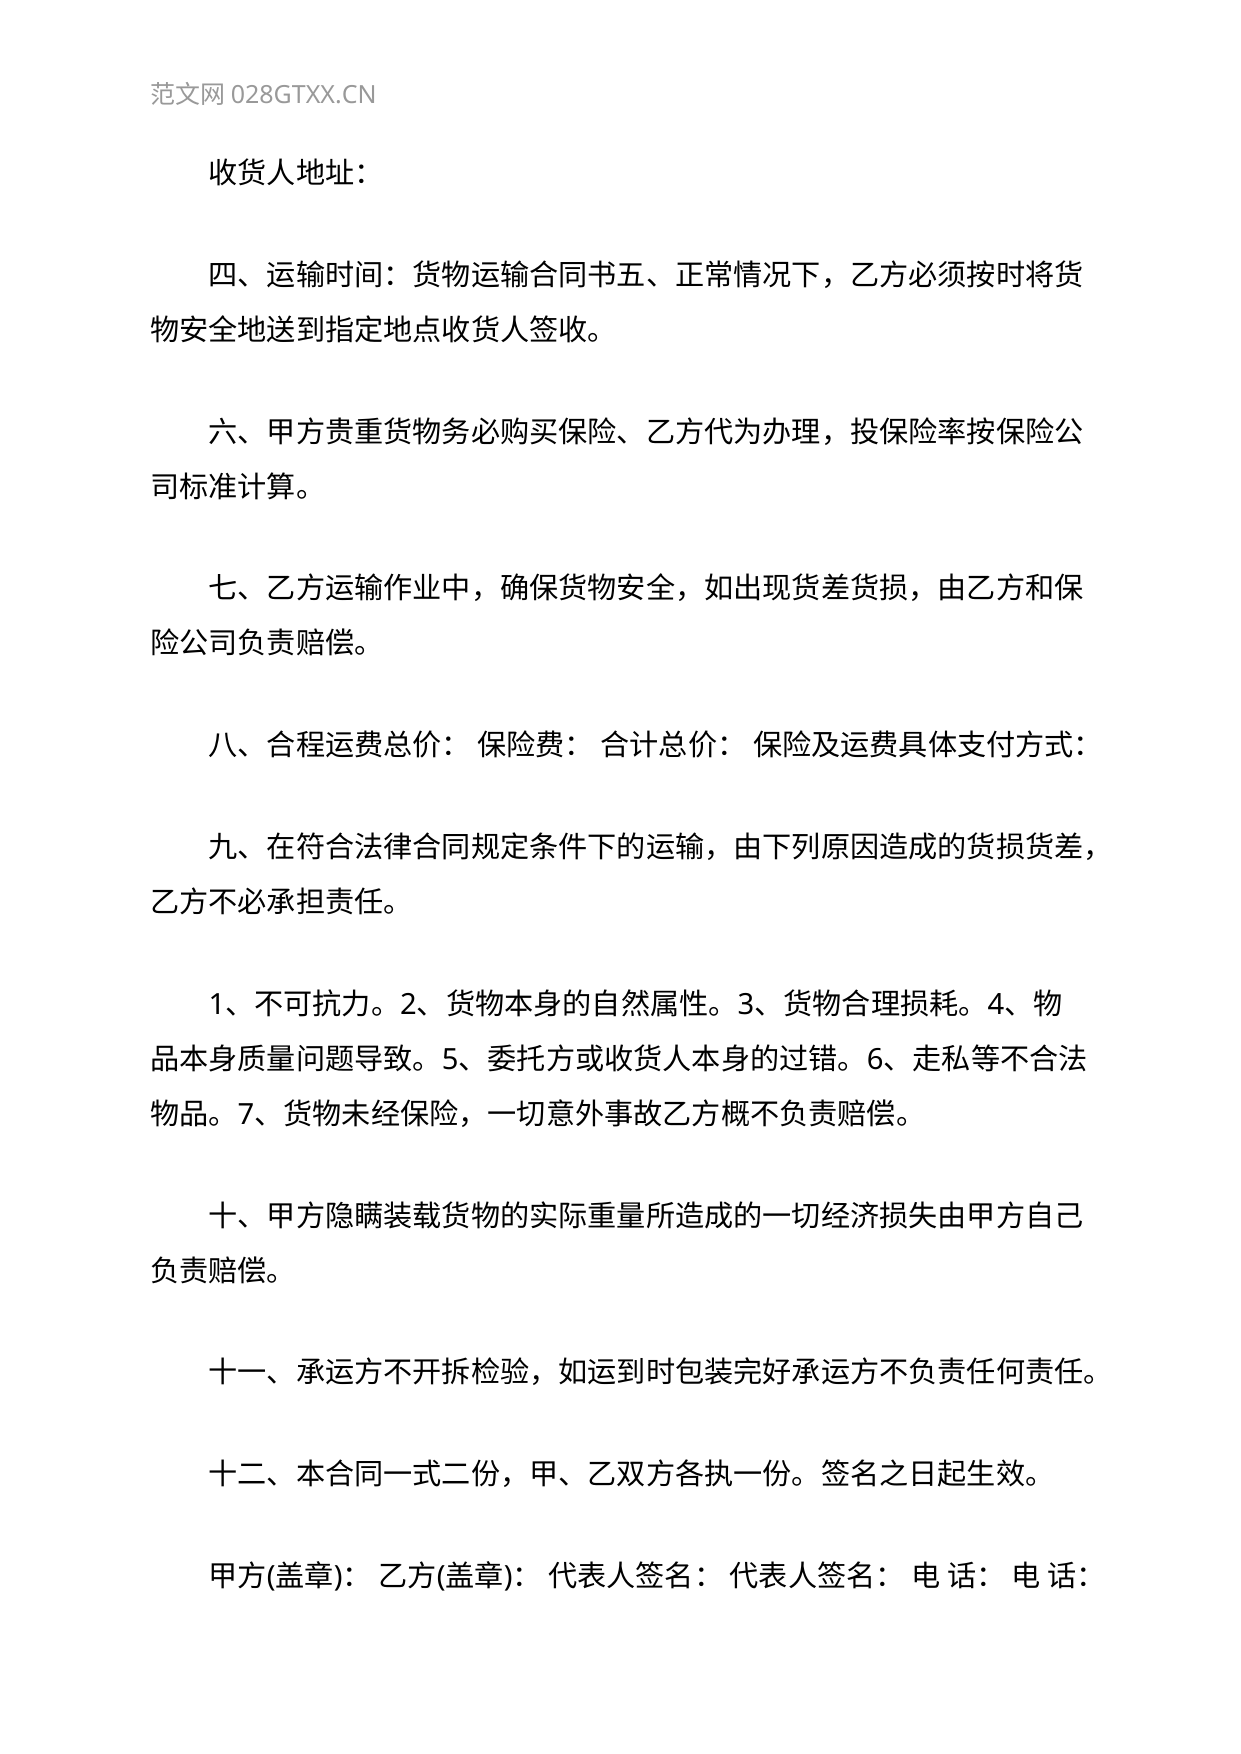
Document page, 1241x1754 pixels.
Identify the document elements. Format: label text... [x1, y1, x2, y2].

text 九、在符合法律合同规定条件下的运输，由下列原因造成的货损货差，乙方不必承担责任。 [150, 823, 1090, 921]
text 十一、承运方不开拆检验，如运到时包装完好承运方不负责任何责任。 [150, 1349, 1090, 1391]
text 1、不可抗力。2、货物本身的自然属性。3、货物合理损耗。4、物品本身质量问题导致。5、委托方或收货人本身的过错。6、走私等不合法物品。7、货物未经保险，一切意外事故乙方概不负责赔偿。 [150, 980, 1090, 1133]
text 收货人地址： [150, 150, 1090, 192]
text 六、甲方贵重货物务必购买保险、乙方代为办理，投保险率按保险公司标准计算。 [150, 408, 1090, 506]
text 七、乙方运输作业中，确保货物安全，如出现货差货损，由乙方和保险公司负责赔偿。 [150, 565, 1090, 662]
text 十二、本合同一式二份，甲、乙双方各执一份。签名之日起生效。 [150, 1451, 1090, 1493]
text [150, 1552, 1090, 1595]
text 十、甲方隐瞒装载货物的实际重量所造成的一切经济损失由甲方自己负责赔偿。 [150, 1192, 1090, 1289]
text 四、运输时间：货物运输合同书五、正常情况下，乙方必须按时将货物安全地送到指定地点收货人签收。 [150, 252, 1090, 349]
text 八、合程运费总价： 保险费： 合计总价： 保险及运费具体支付方式： [150, 722, 1090, 764]
